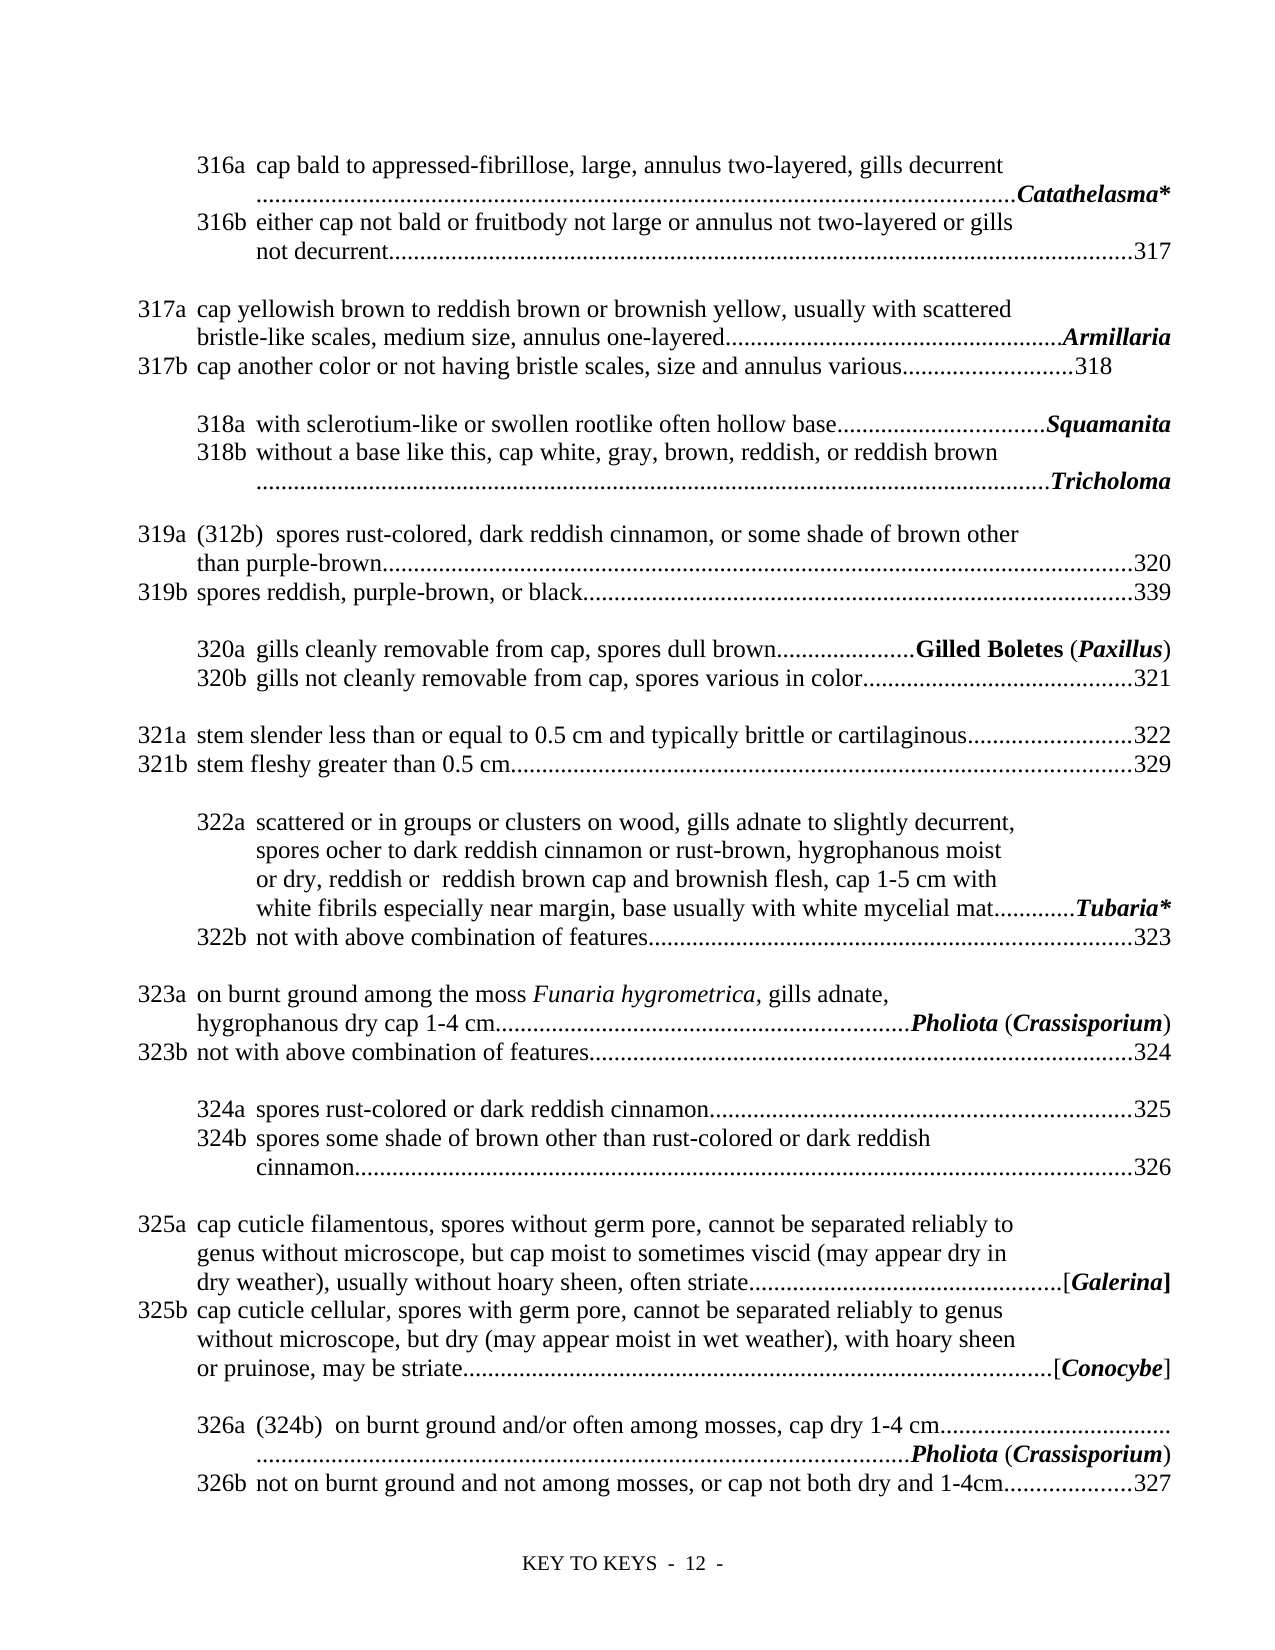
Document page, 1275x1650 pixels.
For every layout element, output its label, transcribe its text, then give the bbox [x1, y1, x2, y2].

text 318a with sclerotium-like or swollen rootlike often hollow base Squamanita [197, 409, 1019, 437]
text 319b spores reddish, purple-brown, or black 339 [138, 577, 1019, 605]
text 317a cap yellowish brown to reddish brown or brownish yellow, usually with scattered bristle-like scales, medium size, annulus one-layered Armillaria [138, 294, 1019, 351]
text 324b spores some shade of brown other than rust-colored or dark reddish cinnamon 326 [197, 1123, 1019, 1180]
text 316a cap bald to appressed-fibrillose, large, annulus two-layered, gills decurrent Catathelasma* [197, 150, 1019, 207]
text 322a scattered or in groups or clusters on wood, gills adnate to slightly decurrent, spores ocher to dark reddish cinnamon or rust-brown, hygrophanous moist or dry, reddish or reddish brown cap and brownish flesh, cap 1-5 cm with white fibrils especially near margin, base usually with white mycelial mat Tubaria* [197, 807, 1019, 922]
text 324a spores rust-colored or dark reddish cinnamon 325 [197, 1094, 1019, 1123]
text 317b cap another color or not having bristle scales, size and annulus various 318 [138, 351, 1112, 380]
text 320a gills cleanly removable from cap, spores dull brown Gilled Boletes (Paxillus) [197, 634, 1019, 663]
text 320b gills not cleanly removable from cap, spores various in color 321 [197, 663, 1019, 692]
text 316b either cap not bald or fruitbody not large or annulus not two-layered or gills not decurrent 317 [197, 207, 1019, 265]
text 318b without a base like this, cap white, gray, brown, reddish, or reddish brown Tricholoma [197, 437, 1019, 495]
text 323a on burnt ground among the moss Funaria hygrometrica, gills adnate, hygrophanous dry cap 1-4 cm Pholiota (Crassisporium) [138, 979, 1019, 1037]
text Pholiota (Crassisporium) [197, 1439, 1019, 1468]
text 326b not on burnt ground and not among mosses, or cap not both dry and 1-4cm 327 [197, 1468, 1019, 1497]
text 322b not with above combination of features 323 [197, 922, 1019, 950]
text 326a (324b) on burnt ground and/or often among mosses, cap dry 1-4 cm [197, 1410, 1019, 1439]
text 321a stem slender less than or equal to 0.5 cm and typically brittle or cartilaginous 322 [138, 720, 1019, 749]
text 321b stem fleshy greater than 0.5 cm 329 [138, 749, 1019, 778]
text 325b cap cuticle cellular, spores with germ pore, cannot be separated reliably to genus without microscope, but dry (may appear moist in wet weather), with hoary sheen or pruinose, may be striate [Conocybe] [138, 1295, 1019, 1382]
text 323b not with above combination of features 324 [138, 1037, 1019, 1065]
text 325a cap cuticle filamentous, spores without germ pore, cannot be separated reliably to genus without microscope, but cap moist to sometimes viscid (may appear dry in dry weather), usually without hoary sheen, often striate [Galerina] [138, 1209, 1019, 1295]
text 319a (312b) spores rust-colored, dark reddish cinnamon, or some shade of brown other than purple-brown 320 [138, 519, 1019, 577]
